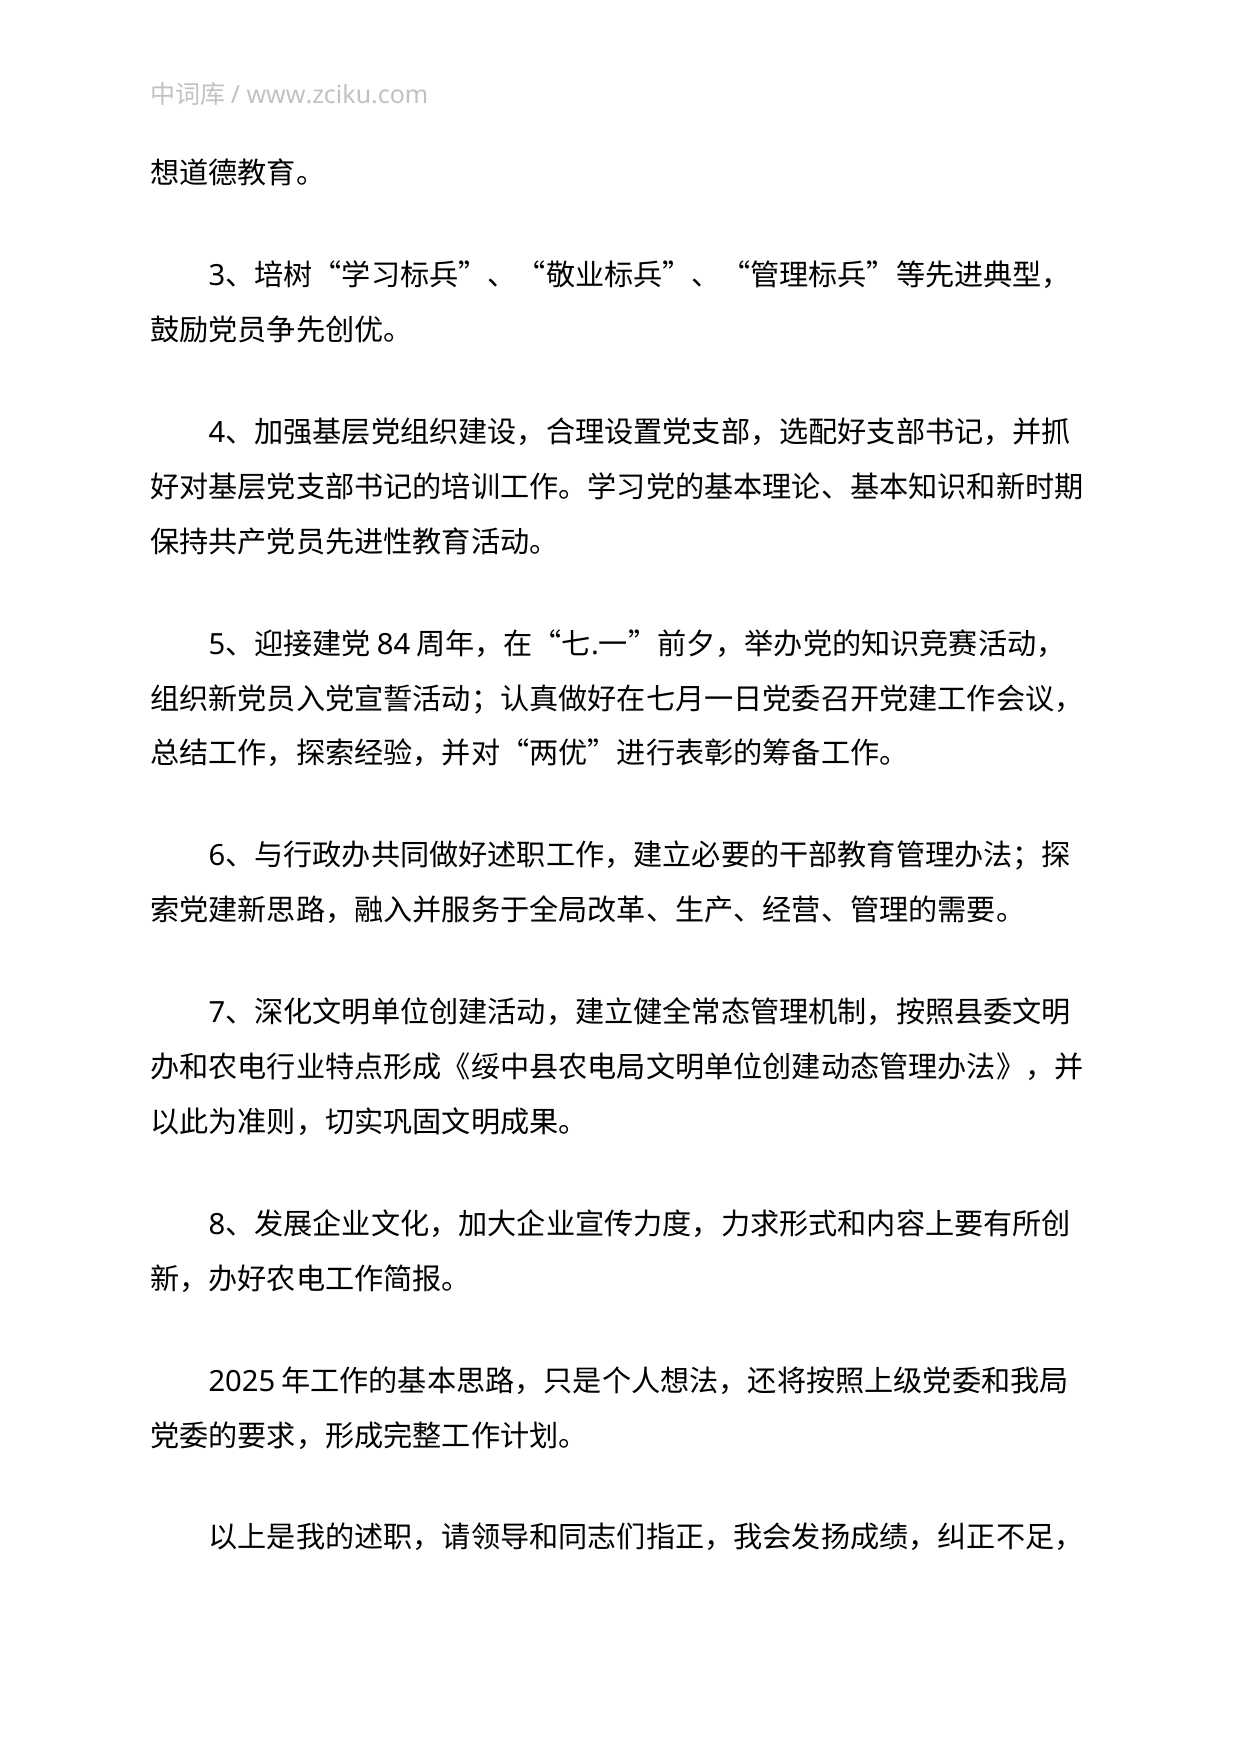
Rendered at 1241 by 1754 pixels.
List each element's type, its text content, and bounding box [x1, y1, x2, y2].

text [150, 1514, 1090, 1556]
text 7、深化文明单位创建活动，建立健全常态管理机制，按照县委文明办和农电行业特点形成《绥中县农电局文明单位创建动态管理办法》，并以此为准则，切实巩固文明成果。 [150, 989, 1090, 1141]
text 3、培树“学习标兵”、“敬业标兵”、“管理标兵”等先进典型，鼓励党员争先创优。 [150, 252, 1090, 349]
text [150, 150, 1090, 192]
text 8、发展企业文化，加大企业宣传力度，力求形式和内容上要有所创新，办好农电工作简报。 [150, 1200, 1090, 1298]
text 5、迎接建党84周年，在“七.一”前夕，举办党的知识竞赛活动，组织新党员入党宣誓活动；认真做好在七月一日党委召开党建工作会议，总结工作，探索经验，并对“两优”进行表彰的筹备工作。 [150, 620, 1090, 772]
text 6、与行政办共同做好述职工作，建立必要的干部教育管理办法；探索党建新思路，融入并服务于全局改革、生产、经营、管理的需要。 [150, 832, 1090, 929]
text 4、加强基层党组织建设，合理设置党支部，选配好支部书记，并抓好对基层党支部书记的培训工作。学习党的基本理论、基本知识和新时期保持共产党员先进性教育活动。 [150, 408, 1090, 561]
text 2025年工作的基本思路，只是个人想法，还将按照上级党委和我局党委的要求，形成完整工作计划。 [150, 1357, 1090, 1454]
